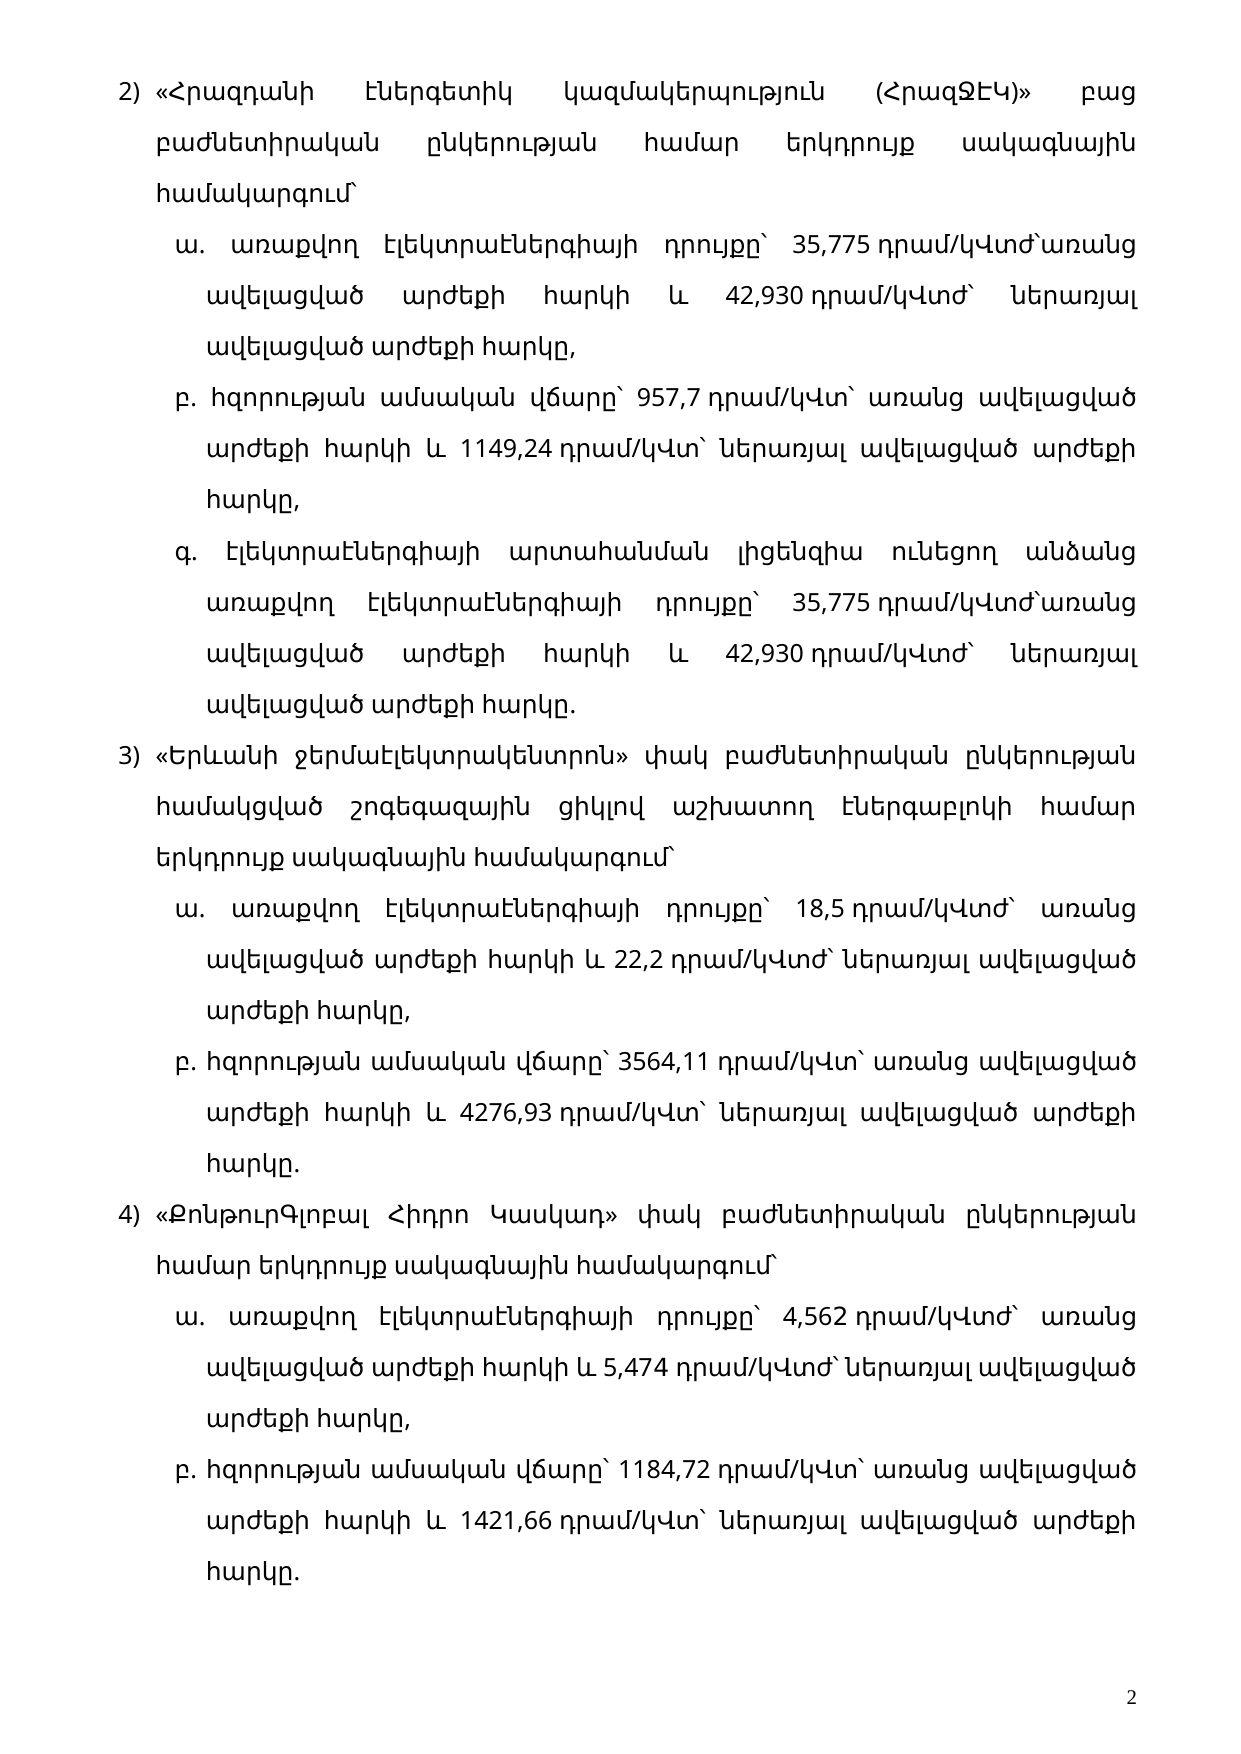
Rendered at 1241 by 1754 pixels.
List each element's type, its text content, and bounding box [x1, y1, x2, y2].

text գ. էլեկտրաէներգիայի արտահանման լիցենզիա ունեցող անձանց առաքվող էլեկտրաէներգիայի դրույքը՝ 35,775 դրամ/կՎտժ՝առանց ավելացված արժեքի հարկի և 42,930 դրամ/կՎտժ՝ ներառյալ ավելացված արժեքի հարկը. [174, 533, 1137, 720]
list «Երևանի ջերմաէլեկտրակենտրոն» փակ բաժնետիրական ընկերության համակցված շոգեգազային ցիկլով աշխատող էներգաբլոկի համար երկդրույք սակագնային համակարգում՝ [118, 737, 1137, 873]
list «Հրազդանի էներգետիկ կազմակերպություն (ՀրազՋԷԿ)» բաց բաժնետիրական ընկերության համար երկդրույք սակագնային համակարգում՝ [118, 74, 1137, 210]
list «ՔոնթուրԳլոբալ Հիդրո Կասկադ» փակ բաժնետիրական ընկերության համար երկդրույք սակագնային համակարգում՝ [118, 1197, 1137, 1282]
text ա. առաքվող էլեկտրաէներգիայի դրույքը՝ 4,562 դրամ/կՎտժ՝ առանց ավելացված արժեքի հարկի և 5,474 դրամ/կՎտժ՝ ներառյալ ավելացված արժեքի հարկը, [174, 1299, 1137, 1435]
text ա. առաքվող էլեկտրաէներգիայի դրույքը՝ 18,5 դրամ/կՎտժ՝ առանց ավելացված արժեքի հարկի և 22,2 դրամ/կՎտժ՝ ներառյալ ավելացված արժեքի հարկը, [174, 891, 1137, 1027]
text բ. հզորության ամսական վճարը՝ 1184,72 դրամ/կՎտ՝ առանց ավելացված արժեքի հարկի և 1421,66 դրամ/կՎտ՝ ներառյալ ավելացված արժեքի հարկը. [174, 1452, 1137, 1588]
text ա. առաքվող էլեկտրաէներգիայի դրույքը՝ 35,775 դրամ/կՎտժ՝առանց ավելացված արժեքի հարկի և 42,930 դրամ/կՎտժ՝ ներառյալ ավելացված արժեքի հարկը, [174, 227, 1137, 363]
text բ. հզորության ամսական վճարը՝ 957,7 դրամ/կՎտ՝ առանց ավելացված արժեքի հարկի և 1149,24 դրամ/կՎտ՝ ներառյալ ավելացված արժեքի հարկը, [174, 380, 1137, 516]
text բ. հզորության ամսական վճարը՝ 3564,11 դրամ/կՎտ՝ առանց ավելացված արժեքի հարկի և 4276,93 դրամ/կՎտ՝ ներառյալ ավելացված արժեքի հարկը. [174, 1044, 1137, 1180]
